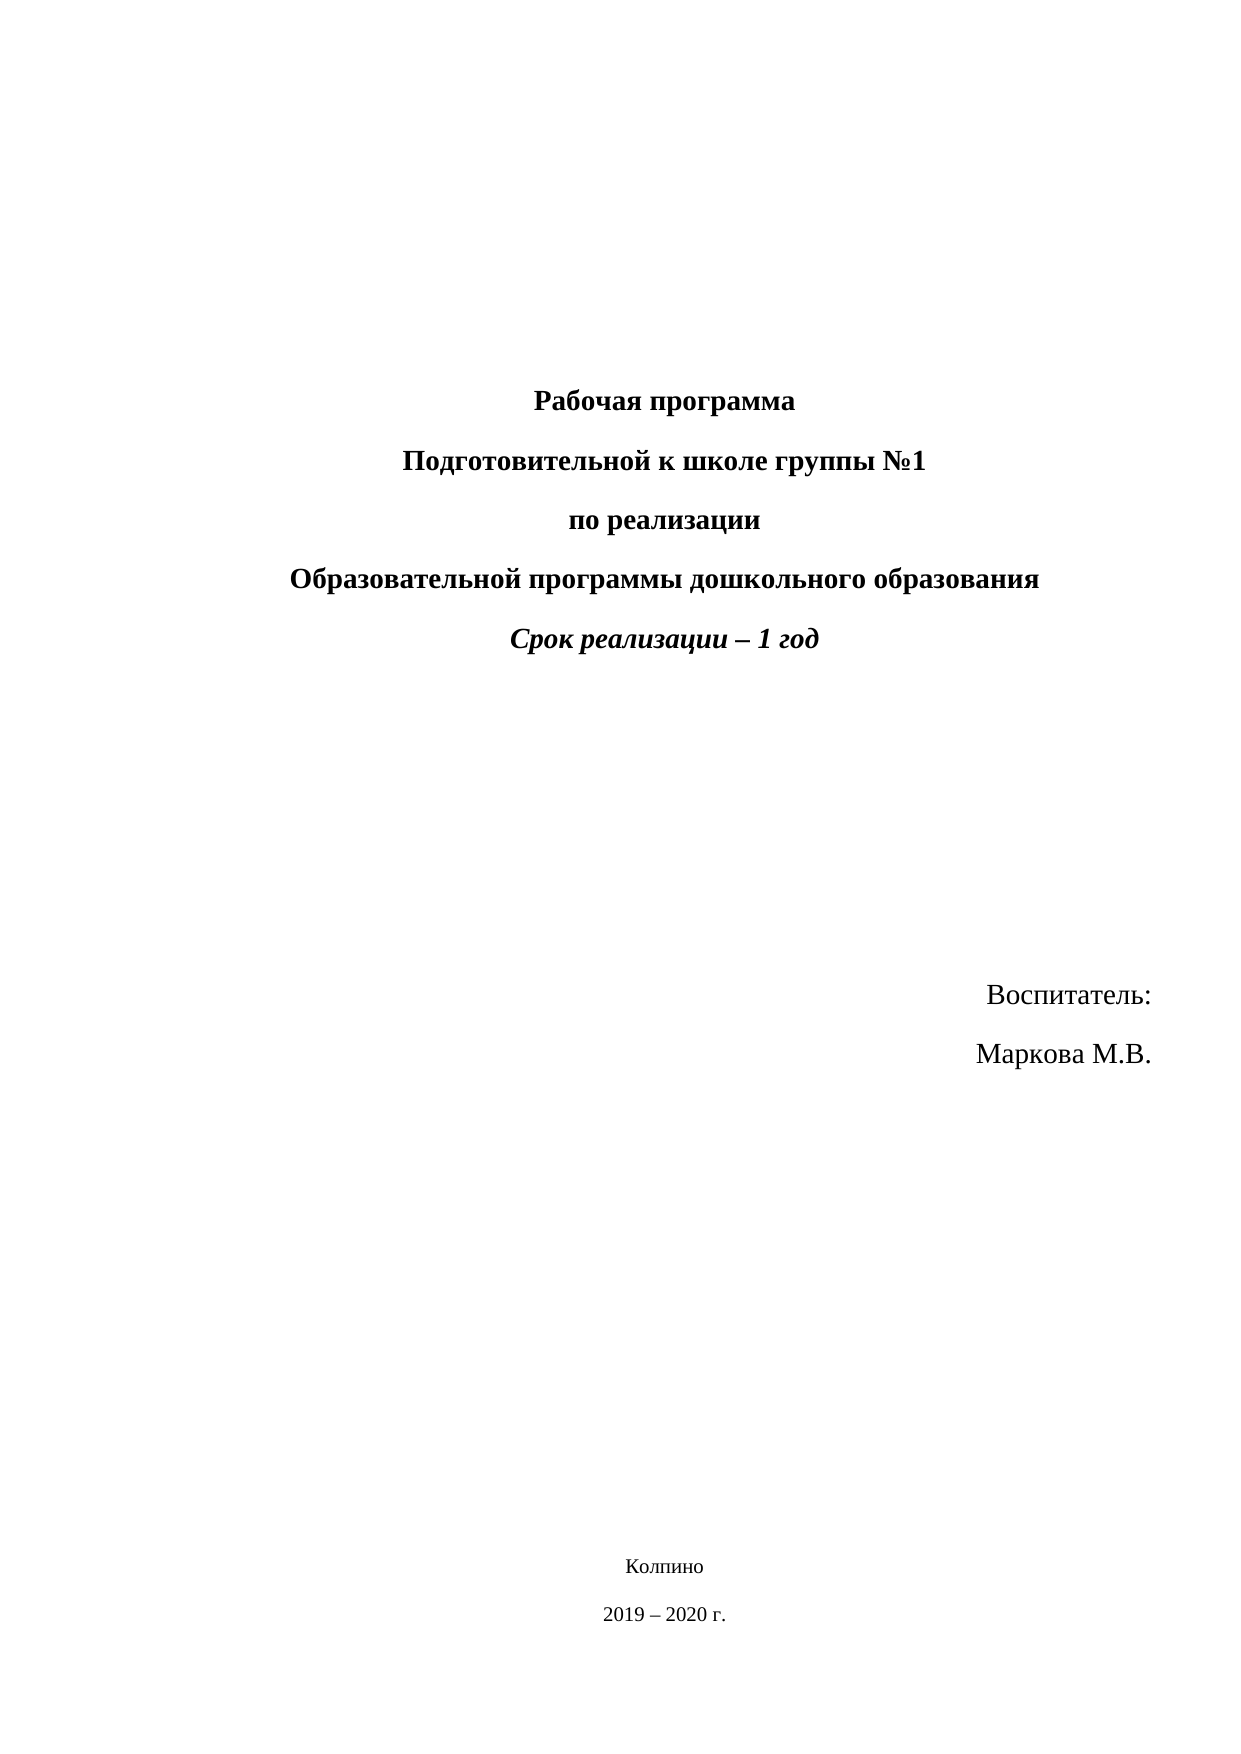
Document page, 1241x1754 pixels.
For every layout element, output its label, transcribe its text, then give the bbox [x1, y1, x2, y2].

text Срок реализации – 1 год [177, 621, 1152, 654]
text Подготовительной к школе группы №1 [177, 443, 1152, 476]
text по реализации [177, 502, 1152, 536]
text Рабочая программа [177, 383, 1152, 417]
text Воспитатель: [177, 977, 1152, 1011]
text Образовательной программы дошкольного образования [177, 561, 1152, 595]
text 2019 – 2020 г. [177, 1602, 1152, 1626]
text Маркова М.В. [177, 1036, 1152, 1070]
text Колпино [177, 1553, 1152, 1578]
